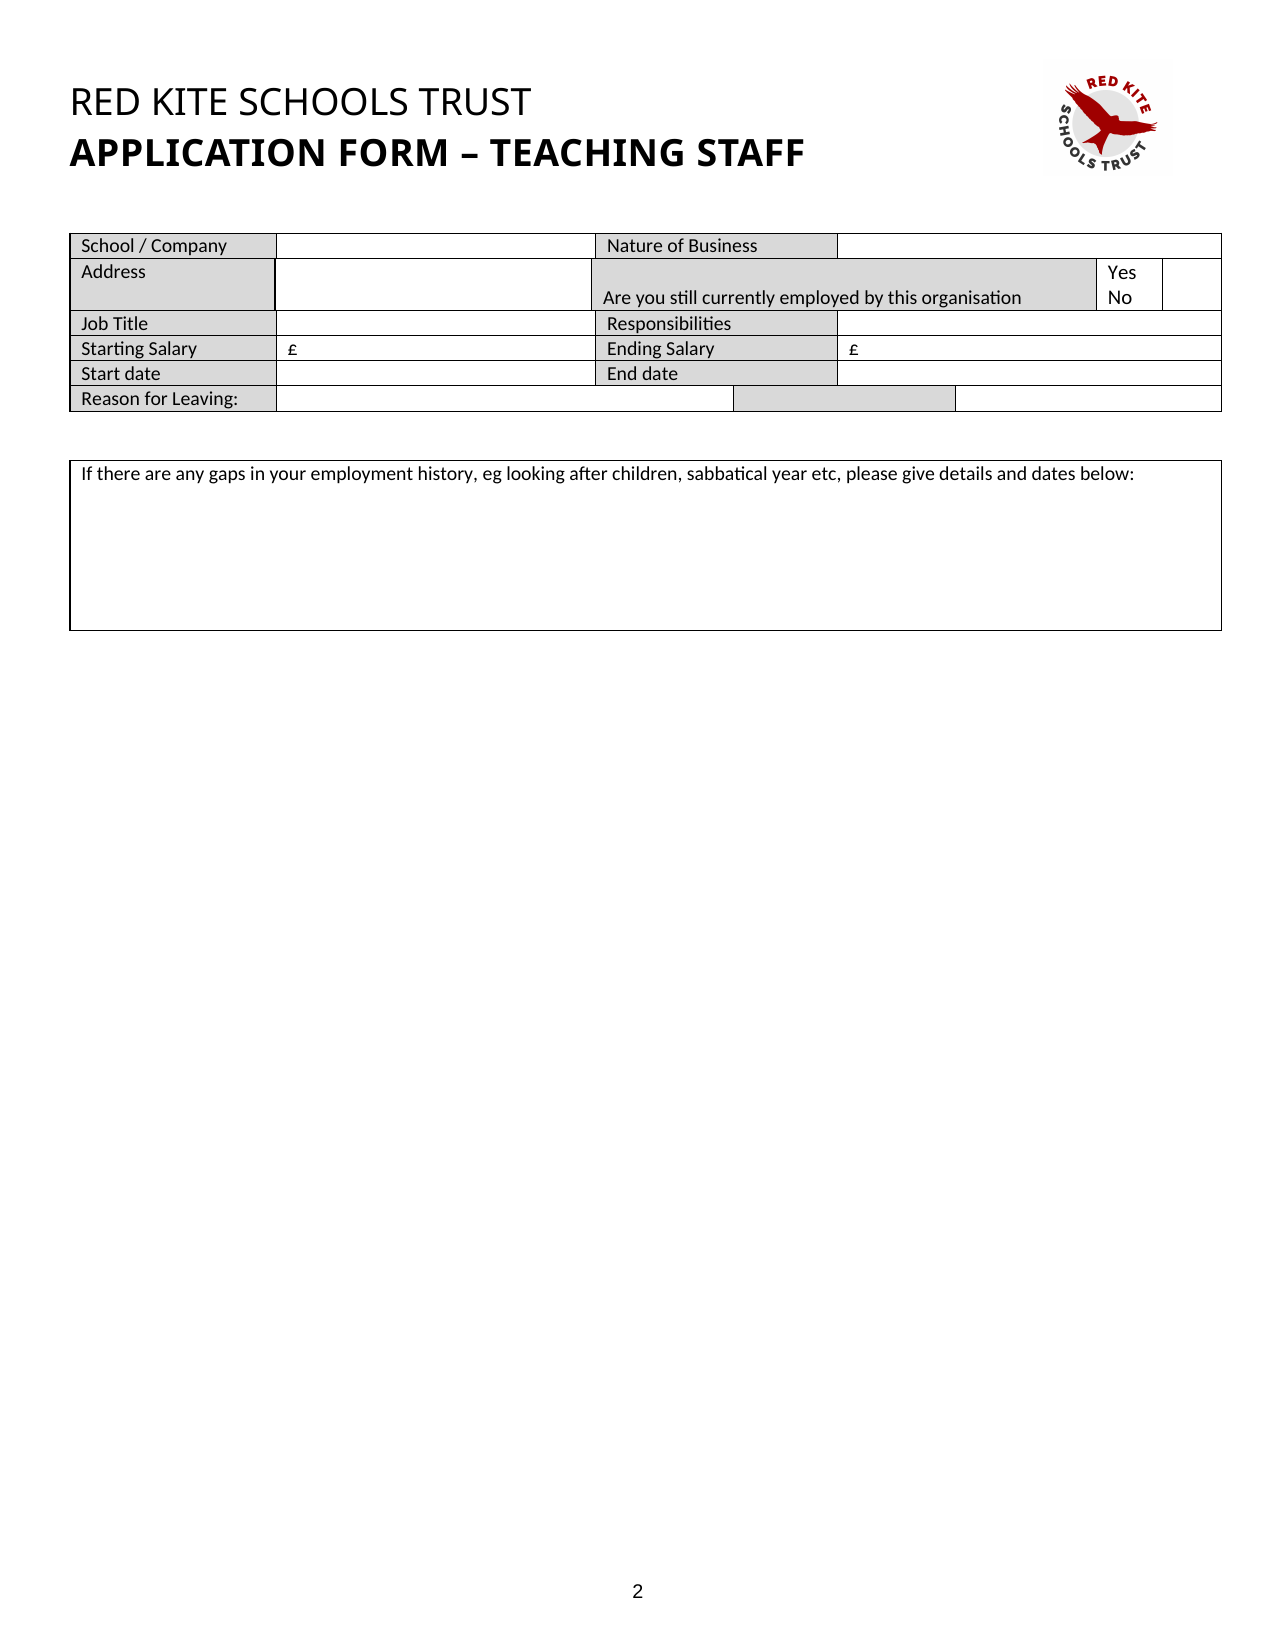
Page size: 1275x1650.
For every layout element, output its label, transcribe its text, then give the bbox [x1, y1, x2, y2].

table_header Nature of Business [596, 234, 837, 258]
table_cell £ [838, 336, 1221, 360]
table_cell £ [277, 336, 595, 360]
picture [1043, 59, 1173, 176]
table_cell [838, 361, 1221, 385]
table_header [277, 234, 595, 258]
table_cell Job Title [71, 311, 276, 335]
table_cell [734, 386, 955, 411]
table_cell Reason for Leaving: [71, 386, 276, 411]
table_cell [276, 259, 591, 310]
table_header [838, 234, 1221, 258]
table_cell [1163, 259, 1221, 310]
table_cell End date [596, 361, 837, 385]
table_cell [277, 311, 595, 335]
table_cell [277, 386, 733, 411]
table_header If there are any gaps in your employment history, eg looking after children, sabbatical year etc, please give details and dates below: [71, 461, 1221, 630]
table_cell Ending Salary [596, 336, 837, 360]
table_cell Address [71, 259, 274, 310]
table_header School / Company [71, 234, 276, 258]
table_cell Are you still currently employed by this organisation [592, 259, 1096, 310]
table_cell [838, 311, 1221, 335]
table_cell Starting Salary [71, 336, 276, 360]
table_cell Responsibilities [596, 311, 837, 335]
table_cell [956, 386, 1221, 411]
table_cell Start date [71, 361, 276, 385]
table_cell [277, 361, 595, 385]
table_cell Yes No [1097, 259, 1162, 310]
